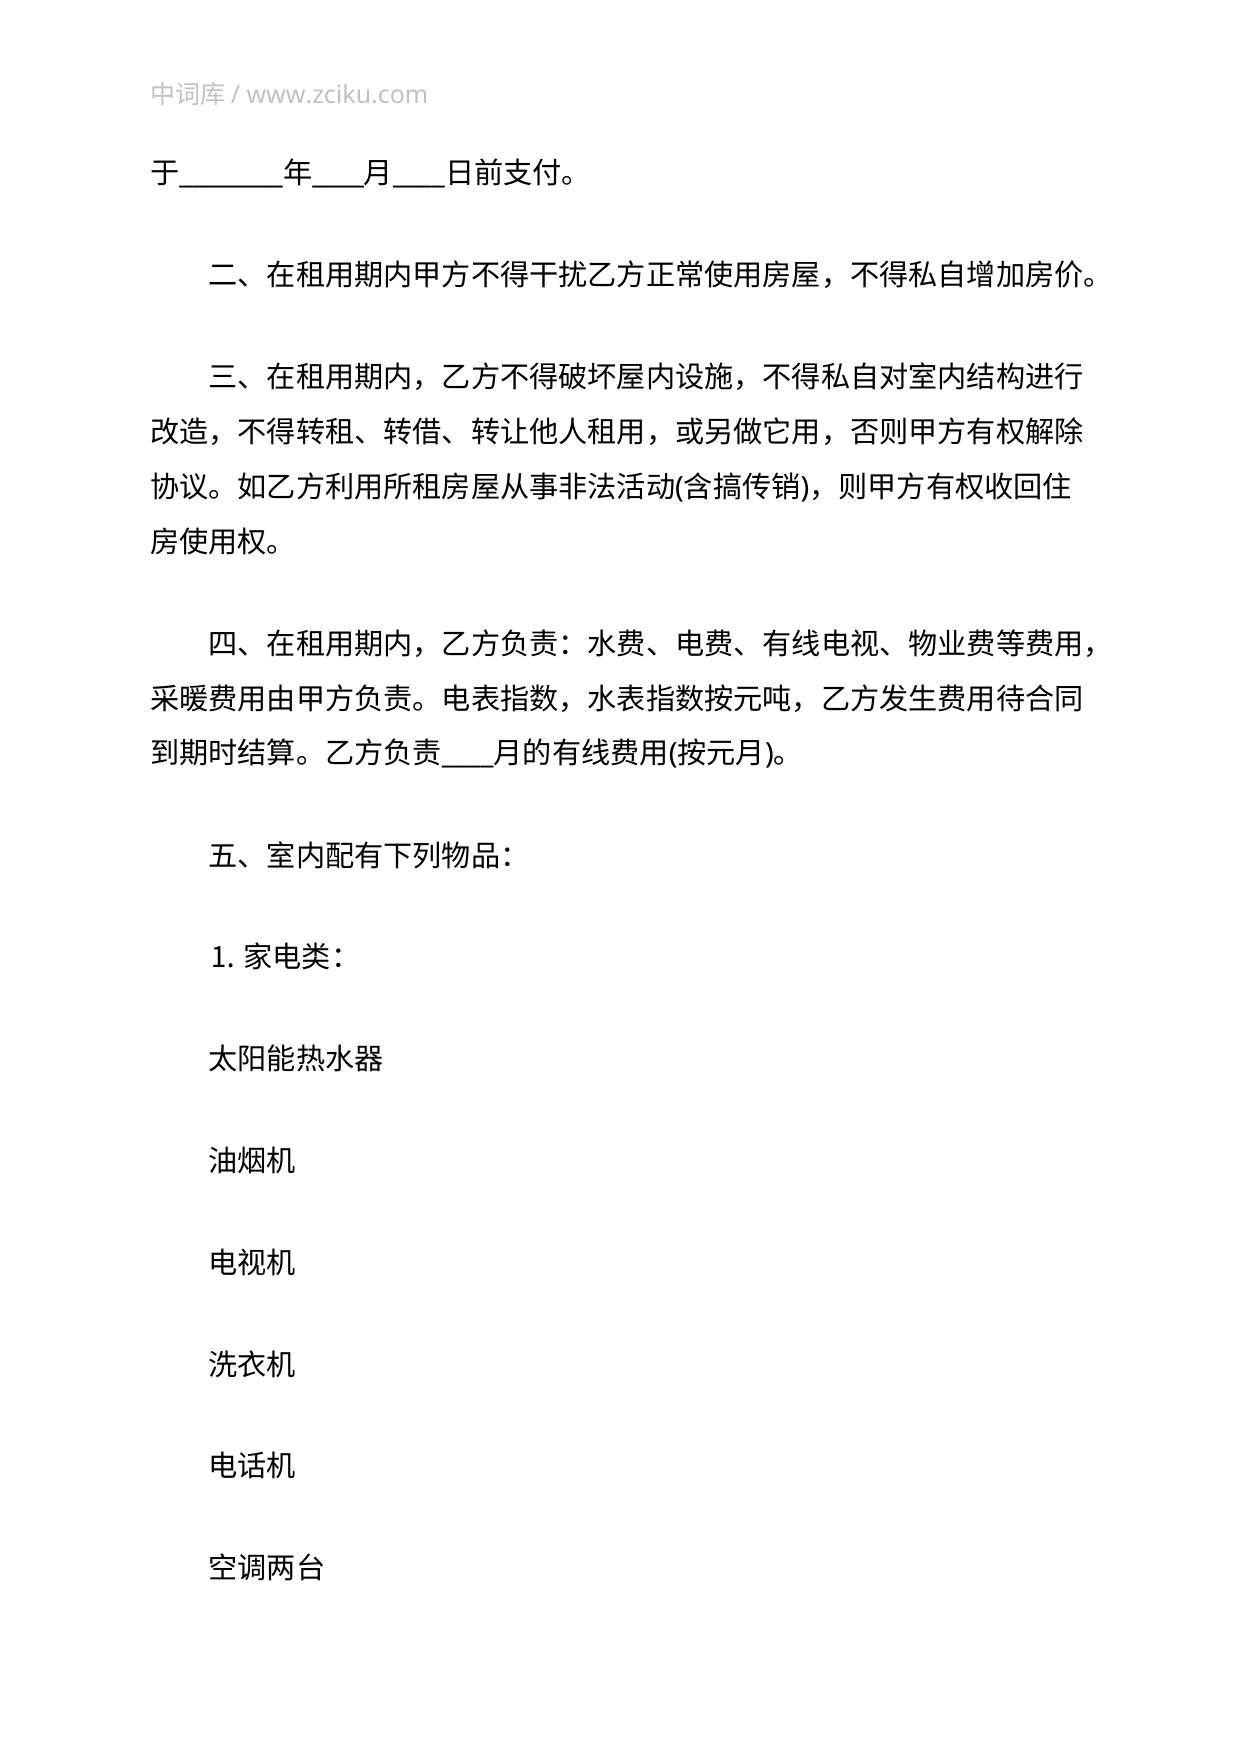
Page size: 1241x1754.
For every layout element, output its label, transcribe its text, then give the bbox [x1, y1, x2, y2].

text ⒈家电类： [150, 934, 1090, 976]
text 二、在租用期内甲方不得干扰乙方正常使用房屋，不得私自增加房价。 [150, 252, 1090, 294]
text 四、在租用期内，乙方负责：水费、电费、有线电视、物业费等费用，采暖费用由甲方负责。电表指数，水表指数按元吨，乙方发生费用待合同到期时结算。乙方负责____月的有线费用(按元月)。 [150, 620, 1090, 772]
text 空调两台 [150, 1545, 1090, 1587]
text 油烟机 [150, 1138, 1090, 1180]
text 五、室内配有下列物品： [150, 832, 1090, 874]
text 电视机 [150, 1239, 1090, 1282]
text 洗衣机 [150, 1341, 1090, 1383]
text 太阳能热水器 [150, 1036, 1090, 1078]
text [150, 150, 1090, 192]
text 三、在租用期内，乙方不得破坏屋内设施，不得私自对室内结构进行改造，不得转租、转借、转让他人租用，或另做它用，否则甲方有权解除协议。如乙方利用所租房屋从事非法活动(含搞传销)，则甲方有权收回住房使用权。 [150, 354, 1090, 561]
text 电话机 [150, 1443, 1090, 1485]
